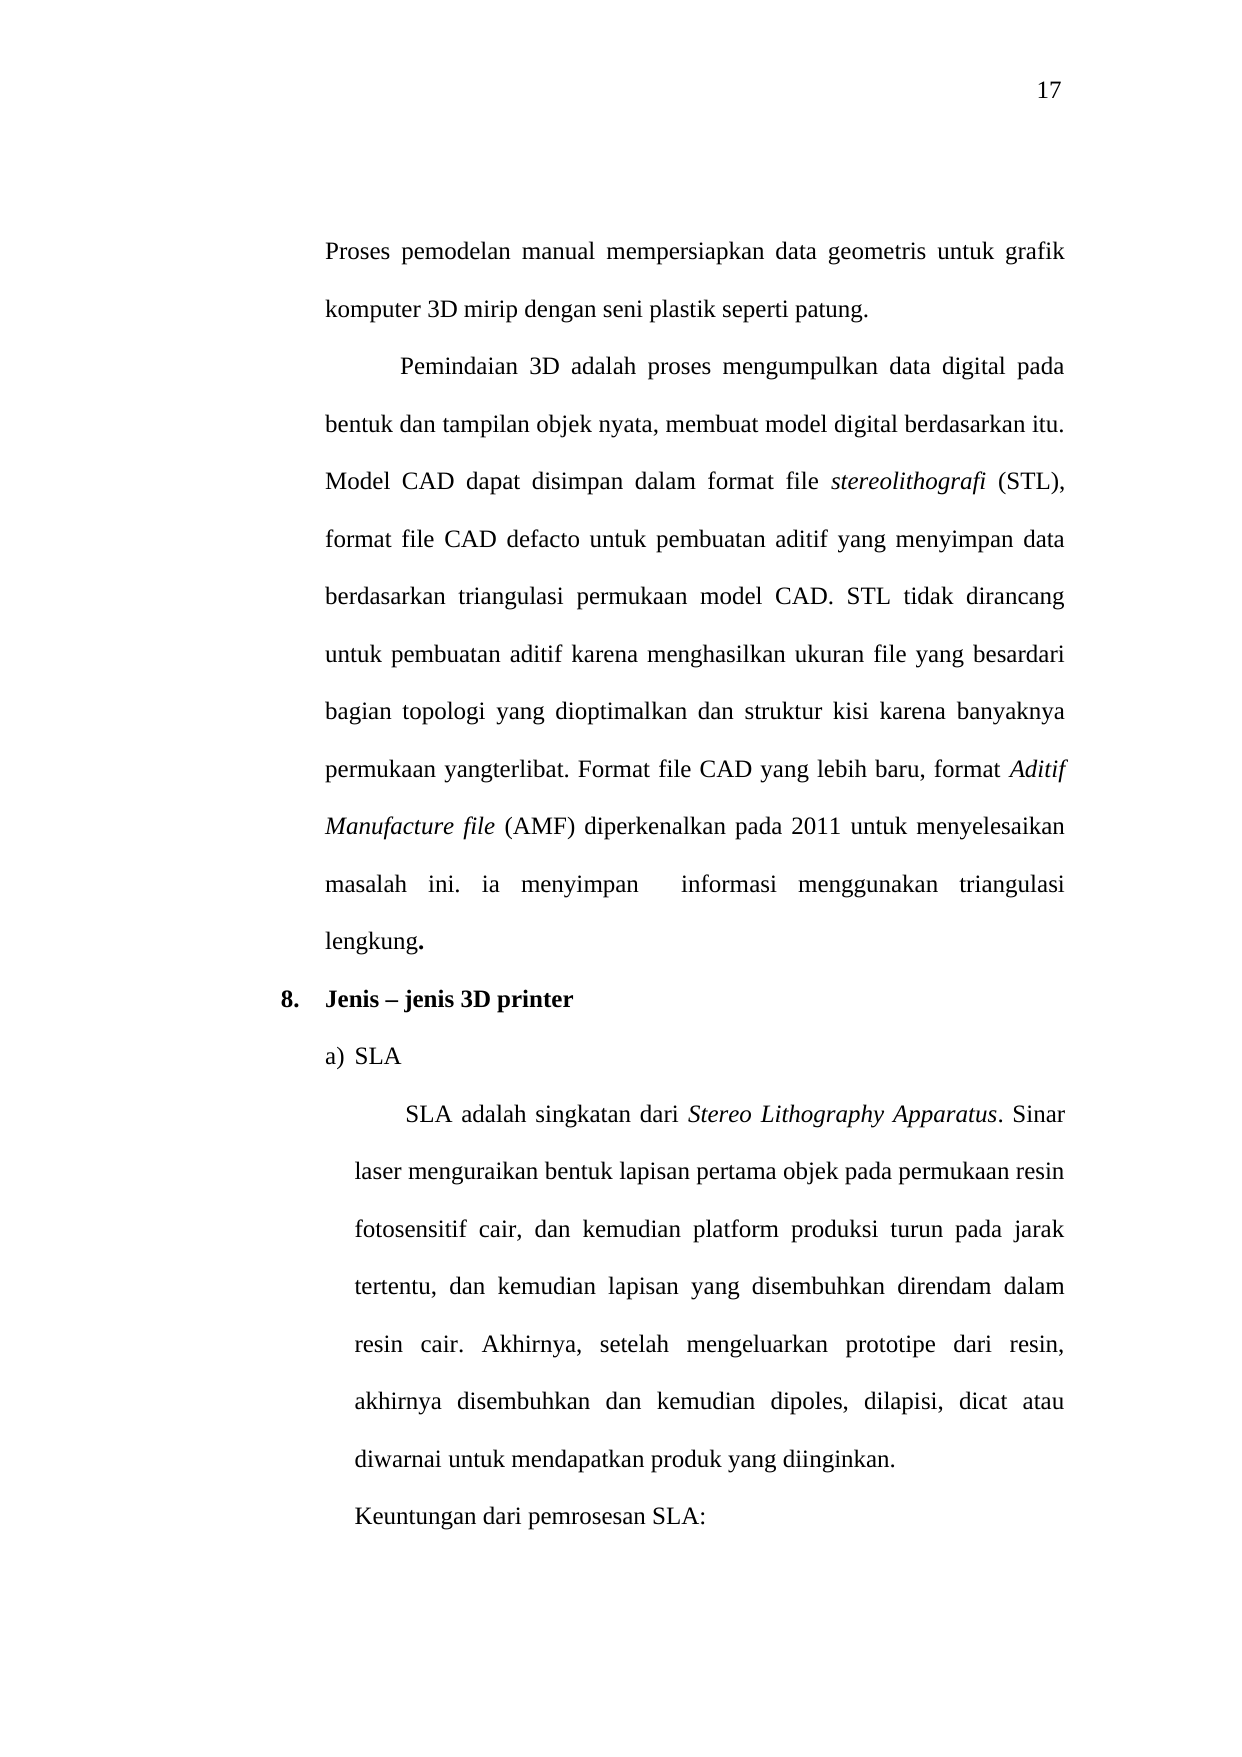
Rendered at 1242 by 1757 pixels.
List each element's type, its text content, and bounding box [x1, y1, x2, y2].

text SLA adalah singkatan dari Stereo Lithography Apparatus. Sinar laser menguraikan bentuk lapisan pertama objek pada permukaan resin fotosensitif cair, dan kemudian platform produksi turun pada jarak tertentu, dan kemudian lapisan yang disembuhkan direndam dalam resin cair. Akhirnya, setelah mengeluarkan prototipe dari resin, akhirnya disembuhkan dan kemudian dipoles, dilapisi, dicat atau diwarnai untuk mendapatkan produk yang diinginkan. [354, 1099, 1065, 1472]
text Pemindaian 3D adalah proses mengumpulkan data digital pada bentuk dan tampilan objek nyata, membuat model digital berdasarkan itu. Model CAD dapat disimpan dalam format file stereolithografi (STL), format file CAD defacto untuk pembuatan aditif yang menyimpan data berdasarkan triangulasi permukaan model CAD. STL tidak dirancang untuk pembuatan aditif karena menghasilkan ukuran file yang besardari bagian topologi yang dioptimalkan dan struktur kisi karena banyaknya permukaan yangterlibat. Format file CAD yang lebih baru, format Aditif Manufacture file (AMF) diperkenalkan pada 2011 untuk menyelesaikan masalah ini. ia menyimpan informasi menggunakan triangulasi lengkung. [325, 351, 1065, 955]
list SLA [325, 1041, 1065, 1070]
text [325, 236, 1065, 322]
text Keuntungan dari pemrosesan SLA: [354, 1501, 1065, 1530]
subtitle Jenis – jenis 3D printer [281, 984, 1065, 1012]
